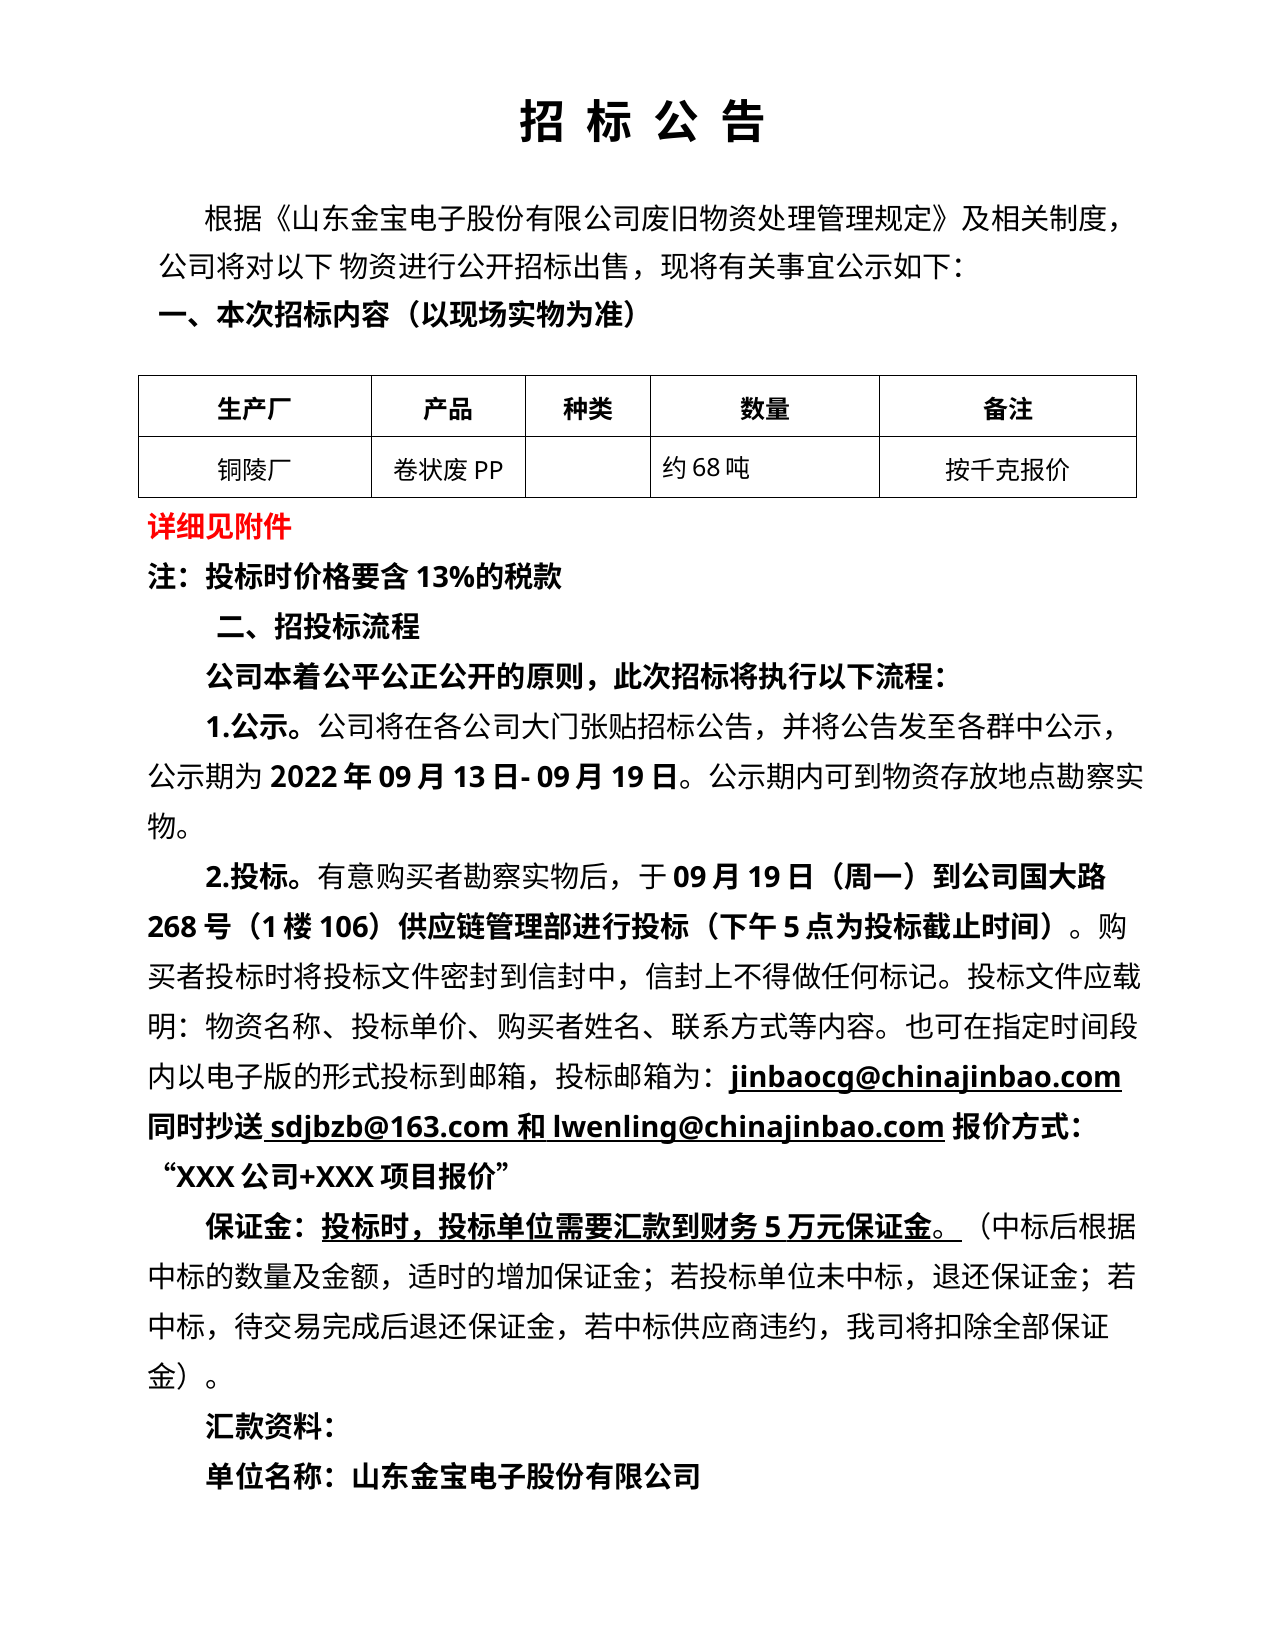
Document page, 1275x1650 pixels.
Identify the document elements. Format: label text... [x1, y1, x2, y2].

table_header 数量 [651, 376, 879, 436]
text 公司本着公平公正公开的原则，此次招标将执行以下流程： [147, 648, 1127, 698]
text 二、招投标流程 [158, 598, 1150, 648]
table_header 产品 [372, 376, 525, 436]
table_header 生产厂 [139, 376, 371, 436]
table_cell 约68吨 [651, 437, 879, 497]
table_header 备注 [880, 376, 1136, 436]
text 详细见附件 [147, 335, 1150, 548]
text 单位名称：山东金宝电子股份有限公司 [147, 1448, 1143, 1498]
text 注：投标时价格要含13%的税款 [147, 548, 1150, 598]
table_cell 铜陵厂 [139, 437, 371, 497]
list 保证金：投标时，投标单位需要汇款到财务5万元保证金。（中标后根据中标的数量及金额，适时的增加保证金；若投标单位未中标，退还保证金；若中标，待交易完成后退还保证金，若中标供应商违约，我司将扣除全部保证金）。 [147, 1198, 1150, 1398]
table_header 种类 [526, 376, 650, 436]
table_cell [526, 437, 650, 497]
text 招 标 公 告 [147, 104, 1138, 148]
list 2.投标。有意购买者勘察实物后，于09月19日（周一）到公司国大路268号（1楼106）供应链管理部进行投标（下午5点为投标截止时间）。购买者投标时将投标文件密封到信封中，信封上不得做任何标记。投标文件应载明：物资名称、投标单价、购买者姓名、联系方式等内容。也可在指定时间段内以电子版的形式投标到邮箱，投标邮箱为：jinbaocg@chinajinbao.com 同时抄送 sdjbzb@163.com 和lwenling@chinajinbao.com 报价方式：“XXX公司+XXX项目报价” [147, 848, 1150, 1198]
text 根据《山东金宝电子股份有限公司废旧物资处理管理规定》及相关制度，公司将对以下 物资进行公开招标出售，现将有关事宜公示如下： [158, 191, 1127, 287]
table_cell 按千克报价 [880, 437, 1136, 497]
text 汇款资料： [147, 1398, 1143, 1448]
table_cell 卷状废PP [372, 437, 525, 497]
list 本次招标内容（以现场实物为准） [158, 287, 1150, 335]
text 1.公示。公司将在各公司大门张贴招标公告，并将公告发至各群中公示，公示期为 2022年09月13日- 09月19日。公示期内可到物资存放地点勘察实物。 [147, 698, 1150, 848]
